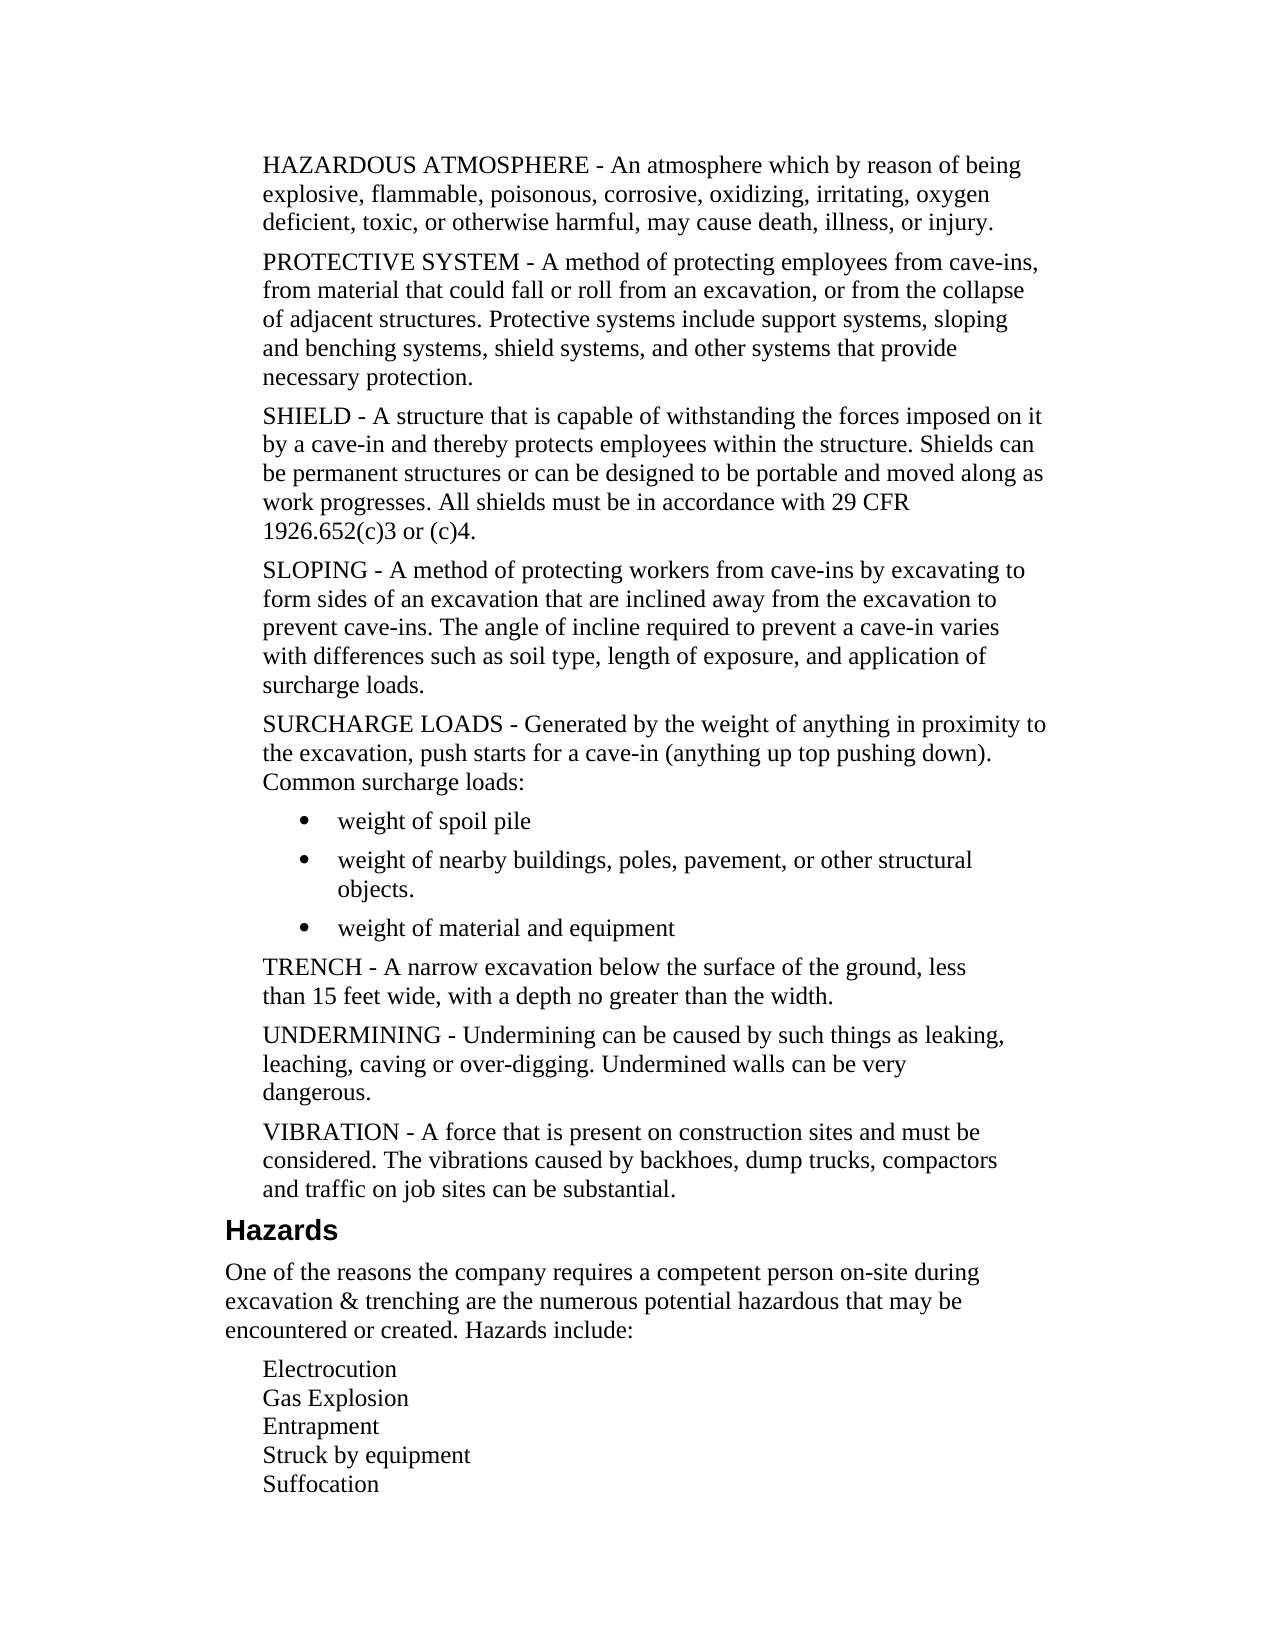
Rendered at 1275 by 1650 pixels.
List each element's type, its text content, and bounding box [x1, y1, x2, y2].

text One of the reasons the company requires a competent person on-site during excavation & trenching are the numerous potential hazardous that may be encountered or created. Hazards include: [225, 1257, 1050, 1343]
text VIBRATION - A force that is present on construction sites and must be considered. The vibrations caused by backhoes, dump trucks, compactors and traffic on job sites can be substantial. [262, 1117, 1012, 1203]
list weight of nearby buildings, poles, pavement, or other structural objects. [300, 845, 1012, 902]
text Hazards [225, 1213, 1050, 1247]
text SLOPING - A method of protecting workers from cave-ins by excavating to form sides of an excavation that are inclined away from the excavation to prevent cave-ins. The angle of incline required to prevent a cave-in varies with differences such as soil type, length of exposure, and application of surcharge loads. [262, 555, 1050, 699]
text PROTECTIVE SYSTEM - A method of protecting employees from cave-ins, from material that could fall or roll from an excavation, or from the collapse of adjacent structures. Protective systems include support systems, sloping and benching systems, shield systems, and other systems that provide necessary protection. [262, 247, 1050, 390]
text UNDERMINING - Undermining can be caused by such things as leaking, leaching, caving or over-digging. Undermined walls can be very dangerous. [262, 1020, 1012, 1106]
text TRENCH - A narrow excavation below the surface of the ground, less than 15 feet wide, with a depth no greater than the width. [262, 952, 1012, 1009]
text SHIELD - A structure that is capable of withstanding the forces imposed on it by a cave-in and thereby protects employees within the structure. Shields can be permanent structures or can be designed to be portable and moved along as work progresses. All shields must be in accordance with 29 CFR 1926.652(c)3 or (c)4. [262, 401, 1050, 544]
list weight of material and equipment [300, 913, 1012, 942]
text HAZARDOUS ATMOSPHERE - An atmosphere which by reason of being explosive, flammable, poisonous, corrosive, oxidizing, irritating, oxygen deficient, toxic, or otherwise harmful, may cause death, illness, or injury. [262, 150, 1050, 236]
text Electrocution Gas Explosion Entrapment Struck by equipment Suffocation [262, 1354, 1012, 1498]
text SURCHARGE LOADS - Generated by the weight of anything in proximity to the excavation, push starts for a cave-in (anything up top pushing down). Common surcharge loads: [262, 709, 1050, 795]
list weight of spoil pile [300, 806, 1012, 834]
